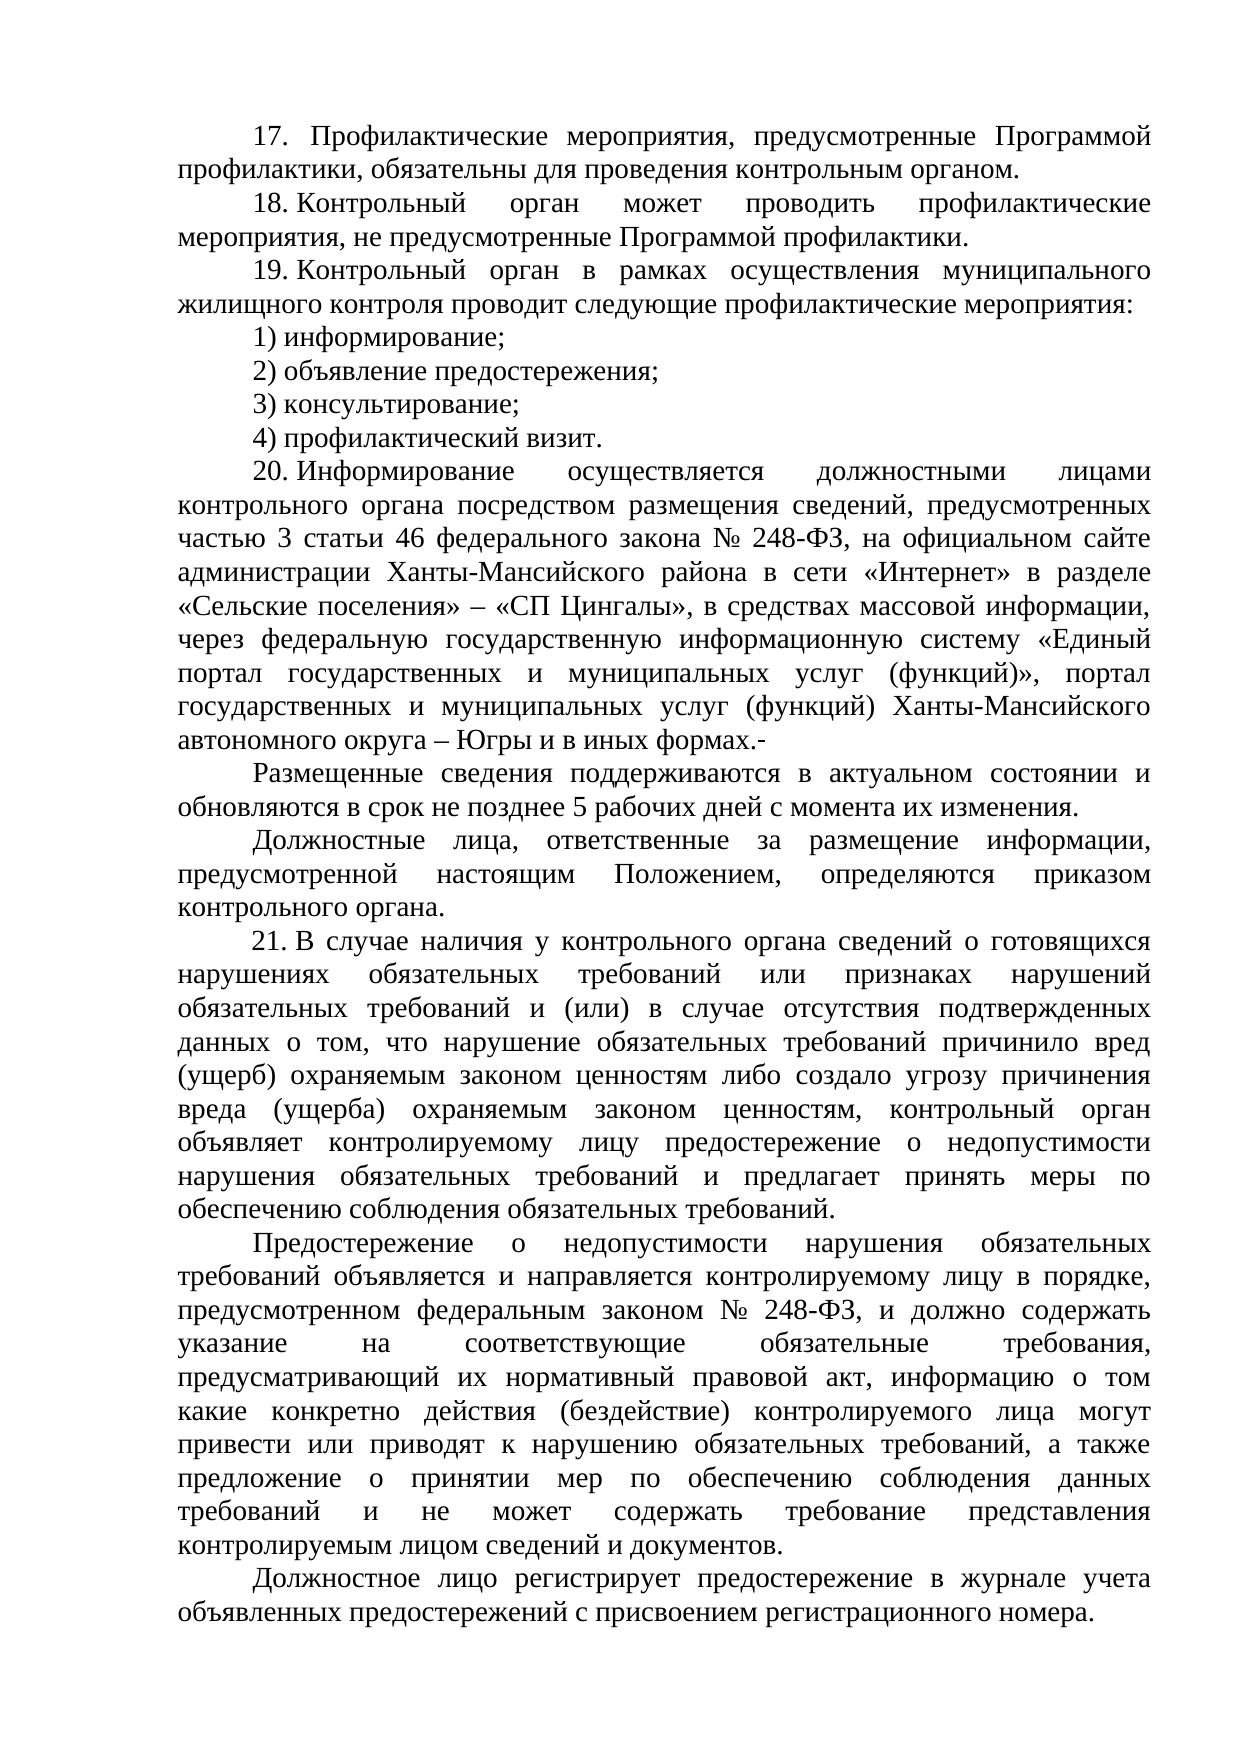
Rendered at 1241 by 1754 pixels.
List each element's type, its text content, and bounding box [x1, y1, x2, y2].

text 20. Информирование осуществляется должностными лицами контрольного органа посредством размещения сведений, предусмотренных частью 3 статьи 46 федерального закона № 248-ФЗ, на официальном сайте администрации Ханты-Мансийского района в сети «Интернет» в разделе «Сельские поселения» – «СП Цингалы», в средствах массовой информации, через федеральную государственную информационную систему «Единый портал государственных и муниципальных услуг (функций)», портал государственных и муниципальных услуг (функций) Ханты-Мансийского автономного округа – Югры и в иных формах. [177, 453, 1152, 755]
text 17. Профилактические мероприятия, предусмотренные Программой профилактики, обязательны для проведения контрольным органом. [177, 118, 1152, 185]
text Должностное лицо регистрирует предостережение в журнале учета объявленных предостережений с присвоением регистрационного номера. [177, 1560, 1152, 1627]
text 19. Контрольный орган в рамках осуществления муниципального жилищного контроля проводит следующие профилактические мероприятия: [177, 252, 1152, 319]
text 21. В случае наличия у контрольного органа сведений о готовящихся нарушениях обязательных требований или признаках нарушений обязательных требований и (или) в случае отсутствия подтвержденных данных о том, что нарушение обязательных требований причинило вред (ущерб) охраняемым законом ценностям либо создало угрозу причинения вреда (ущерба) охраняемым законом ценностям, контрольный орган объявляет контролируемому лицу предостережение о недопустимости нарушения обязательных требований и предлагает принять меры по обеспечению соблюдения обязательных требований. [177, 923, 1152, 1225]
text Предостережение о недопустимости нарушения обязательных требований объявляется и направляется контролируемому лицу в порядке, предусмотренном федеральным законом № 248-ФЗ, и должно содержать указание на соответствующие обязательные требования, предусматривающий их нормативный правовой акт, информацию о том какие конкретно действия (бездействие) контролируемого лица могут привести или приводят к нарушению обязательных требований, а также предложение о принятии мер по обеспечению соблюдения данных требований и не может содержать требование представления контролируемым лицом сведений и документов. [177, 1225, 1152, 1560]
text Должностные лица, ответственные за размещение информации, предусмотренной настоящим Положением, определяются приказом контрольного органа. [177, 822, 1152, 923]
text 18. Контрольный орган может проводить профилактические мероприятия, не предусмотренные Программой профилактики. [177, 185, 1152, 252]
text 3) консультирование; [177, 386, 1152, 420]
text 2) объявление предостережения; [177, 353, 1152, 386]
text 1) информирование; [177, 319, 1152, 353]
text 4) профилактический визит. [177, 420, 1152, 453]
text Размещенные сведения поддерживаются в актуальном состоянии и обновляются в срок не позднее 5 рабочих дней с момента их изменения. [177, 755, 1152, 822]
